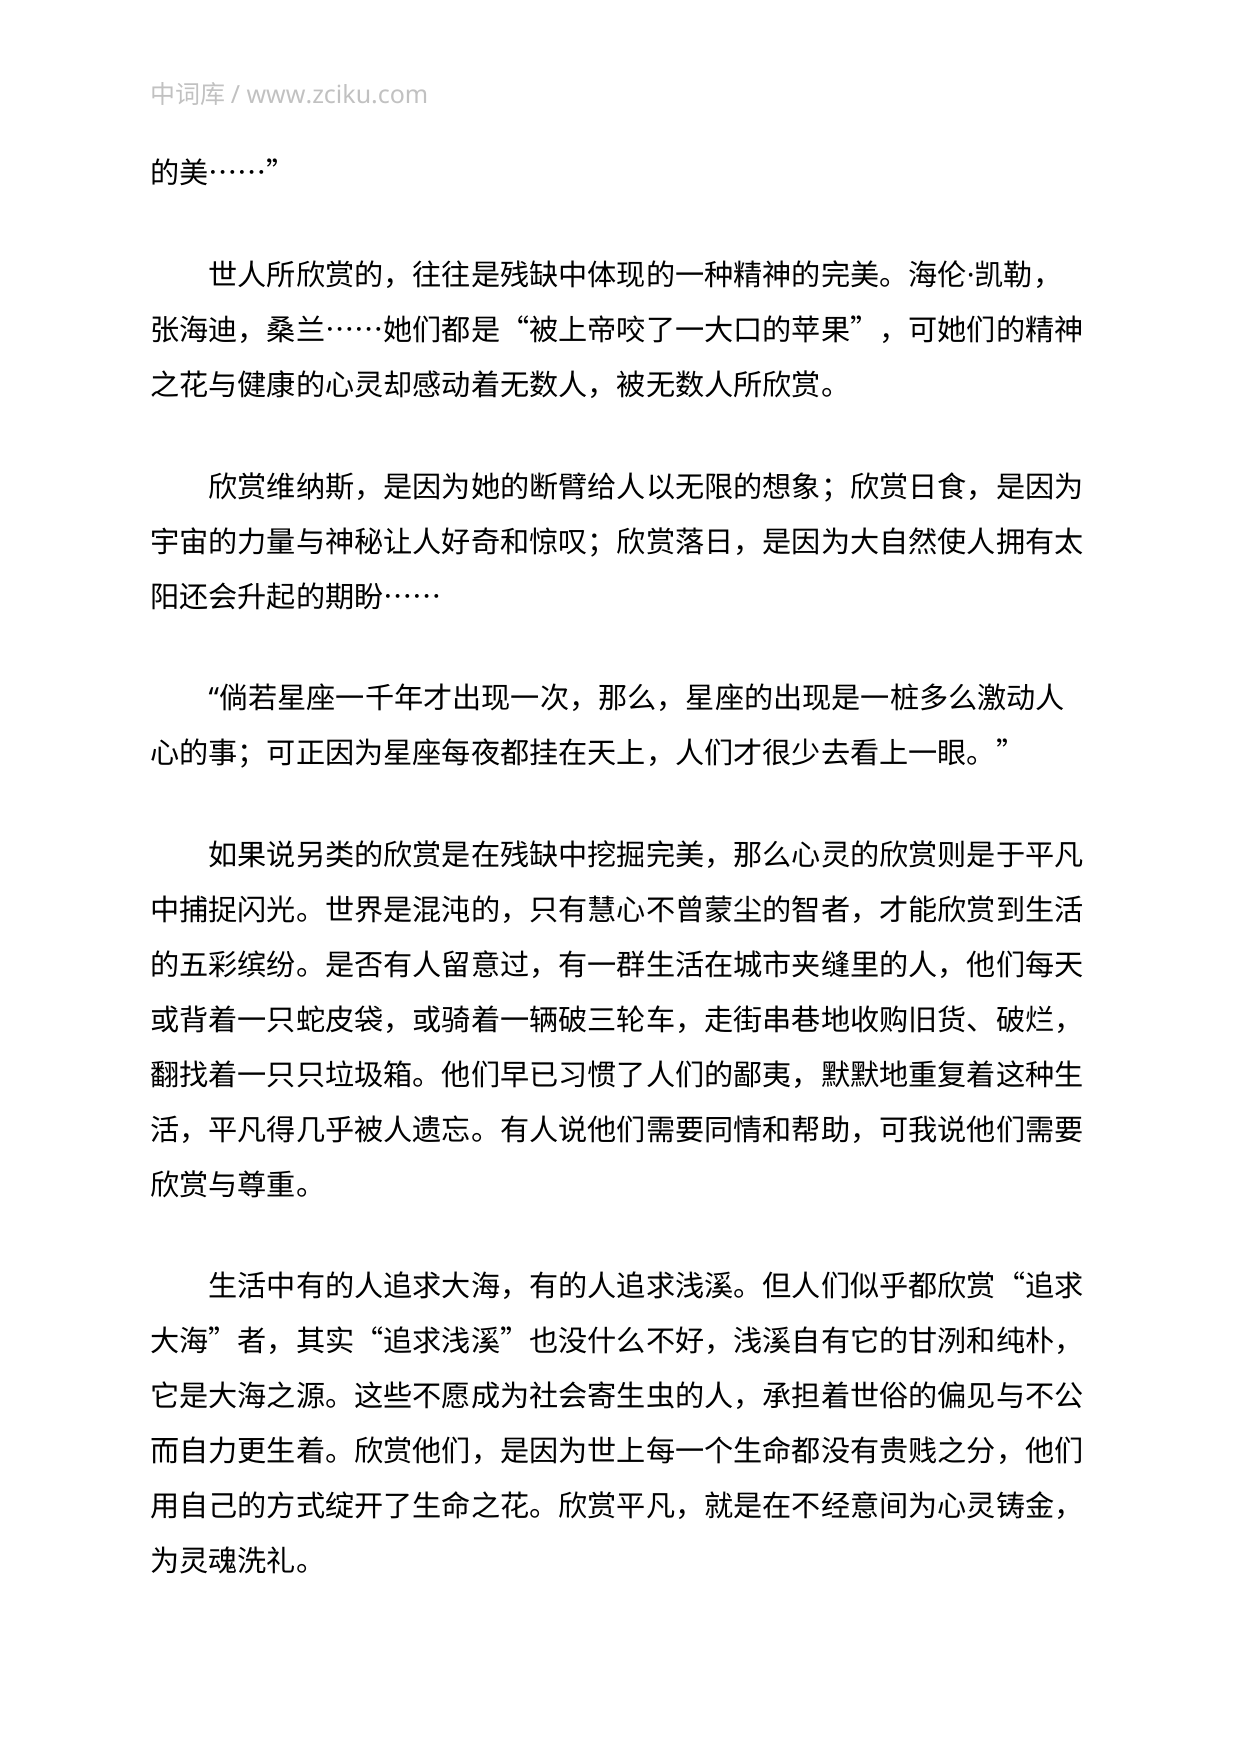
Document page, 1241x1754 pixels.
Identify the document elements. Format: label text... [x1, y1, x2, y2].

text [150, 150, 1090, 192]
text “倘若星座一千年才出现一次，那么，星座的出现是一桩多么激动人心的事；可正因为星座每夜都挂在天上，人们才很少去看上一眼。” [150, 675, 1090, 772]
text 世人所欣赏的，往往是残缺中体现的一种精神的完美。海伦·凯勒，张海迪，桑兰……她们都是“被上帝咬了一大口的苹果”，可她们的精神之花与健康的心灵却感动着无数人，被无数人所欣赏。 [150, 252, 1090, 404]
text 欣赏维纳斯，是因为她的断臂给人以无限的想象；欣赏日食，是因为宇宙的力量与神秘让人好奇和惊叹；欣赏落日，是因为大自然使人拥有太阳还会升起的期盼…… [150, 463, 1090, 616]
text 生活中有的人追求大海，有的人追求浅溪。但人们似乎都欣赏“追求大海”者，其实“追求浅溪”也没什么不好，浅溪自有它的甘洌和纯朴，它是大海之源。这些不愿成为社会寄生虫的人，承担着世俗的偏见与不公而自力更生着。欣赏他们，是因为世上每一个生命都没有贵贱之分，他们用自己的方式绽开了生命之花。欣赏平凡，就是在不经意间为心灵铸金，为灵魂洗礼。 [150, 1263, 1090, 1580]
text 如果说另类的欣赏是在残缺中挖掘完美，那么心灵的欣赏则是于平凡中捕捉闪光。世界是混沌的，只有慧心不曾蒙尘的智者，才能欣赏到生活的五彩缤纷。是否有人留意过，有一群生活在城市夹缝里的人，他们每天或背着一只蛇皮袋，或骑着一辆破三轮车，走街串巷地收购旧货、破烂，翻找着一只只垃圾箱。他们早已习惯了人们的鄙夷，默默地重复着这种生活，平凡得几乎被人遗忘。有人说他们需要同情和帮助，可我说他们需要欣赏与尊重。 [150, 832, 1090, 1203]
